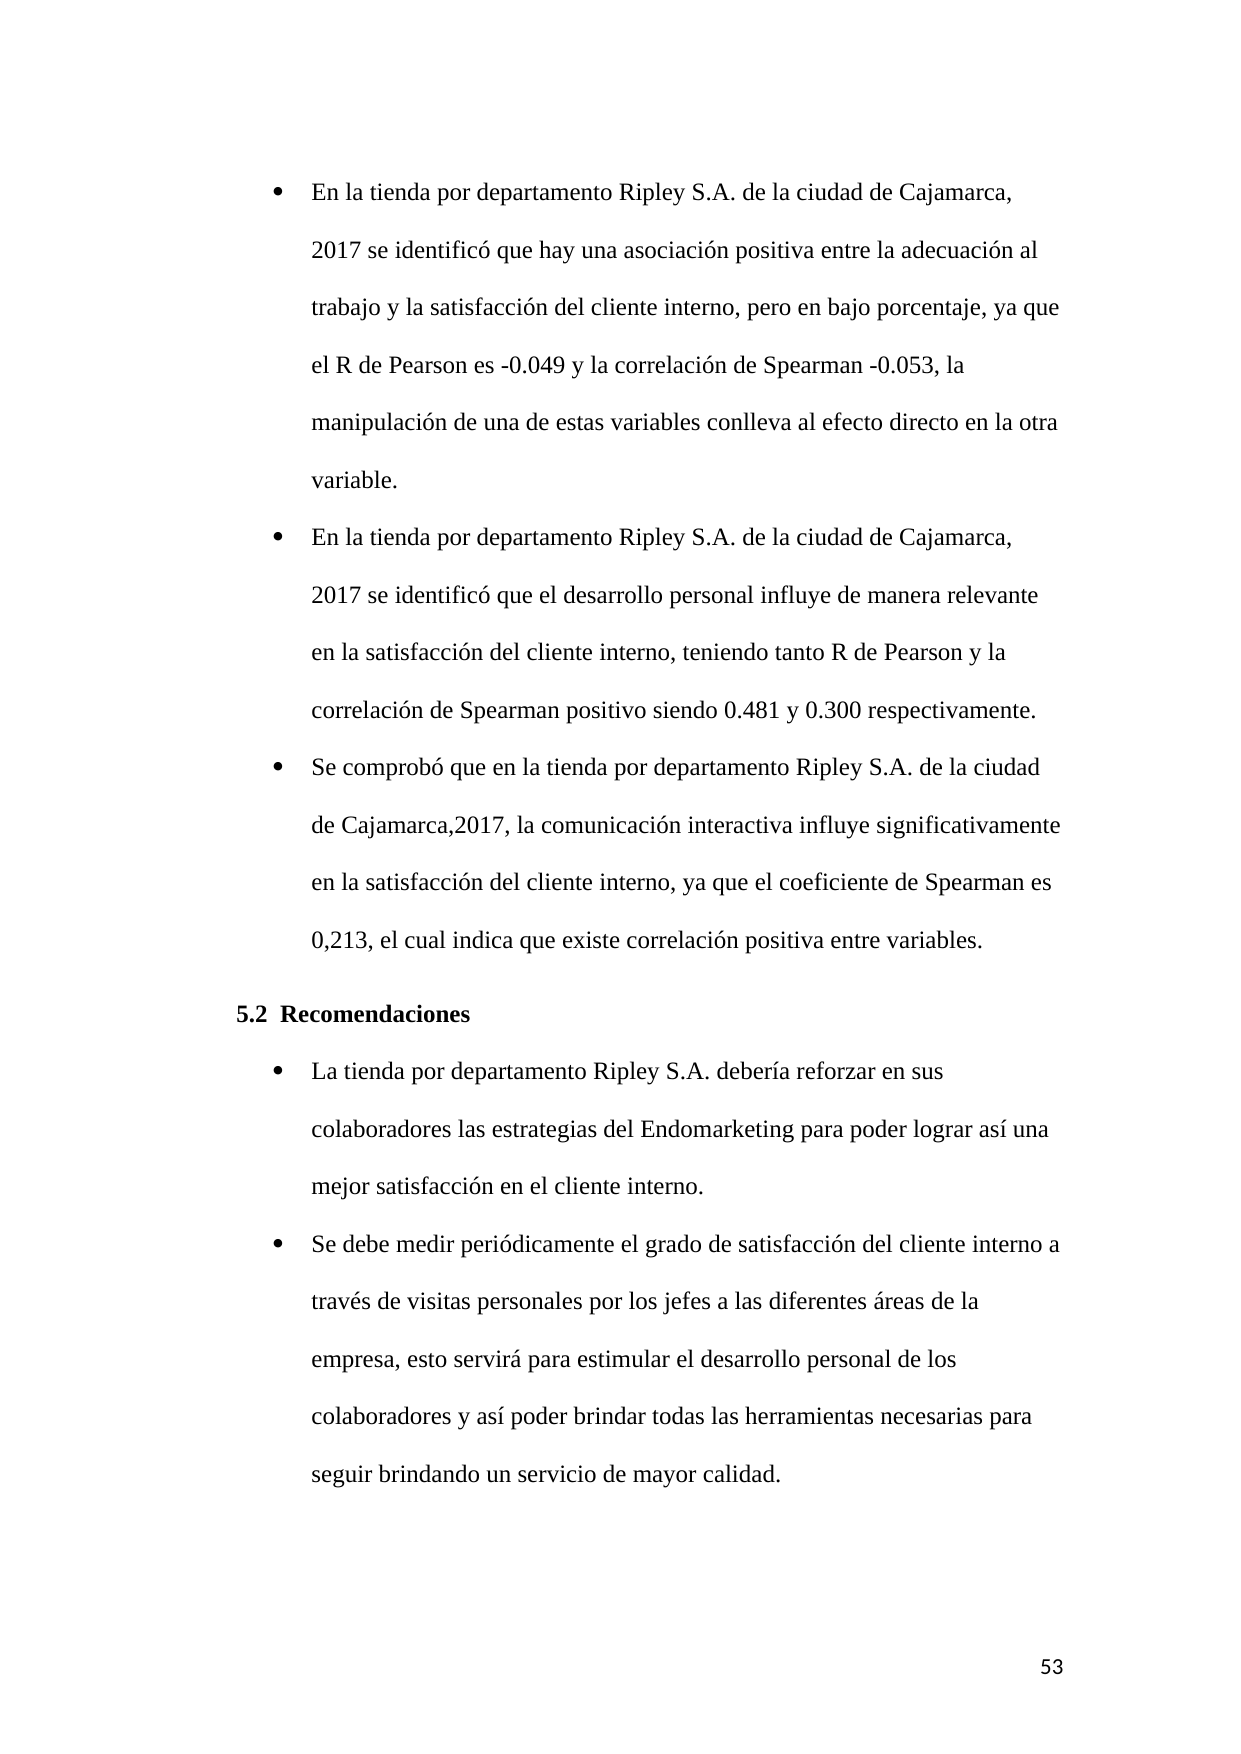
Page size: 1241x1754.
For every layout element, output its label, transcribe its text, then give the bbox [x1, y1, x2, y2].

list Se comprobó que en la tienda por departamento Ripley S.A. de la ciudad de Cajamarca,2017, la comunicación interactiva influye significativamente en la satisfacción del cliente interno, ya que el coeficiente de Spearman es 0,213, el cual indica que existe correlación positiva entre variables. [274, 752, 1063, 953]
list Se debe medir periódicamente el grado de satisfacción del cliente interno a través de visitas personales por los jefes a las diferentes áreas de la empresa, esto servirá para estimular el desarrollo personal de los colaboradores y así poder brindar todas las herramientas necesarias para seguir brindando un servicio de mayor calidad. [274, 1229, 1063, 1488]
subtitle Recomendaciones [236, 999, 1063, 1028]
list En la tienda por departamento Ripley S.A. de la ciudad de Cajamarca, 2017 se identificó que el desarrollo personal influye de manera relevante en la satisfacción del cliente interno, teniendo tanto R de Pearson y la correlación de Spearman positivo siendo 0.481 y 0.300 respectivamente. [274, 522, 1063, 723]
list En la tienda por departamento Ripley S.A. de la ciudad de Cajamarca, 2017 se identificó que hay una asociación positiva entre la adecuación al trabajo y la satisfacción del cliente interno, pero en bajo porcentaje, ya que el R de Pearson es -0.049 y la correlación de Spearman -0.053, la manipulación de una de estas variables conlleva al efecto directo en la otra variable. [274, 177, 1063, 493]
list La tienda por departamento Ripley S.A. debería reforzar en sus colaboradores las estrategias del Endomarketing para poder lograr así una mejor satisfacción en el cliente interno. [274, 1056, 1063, 1200]
